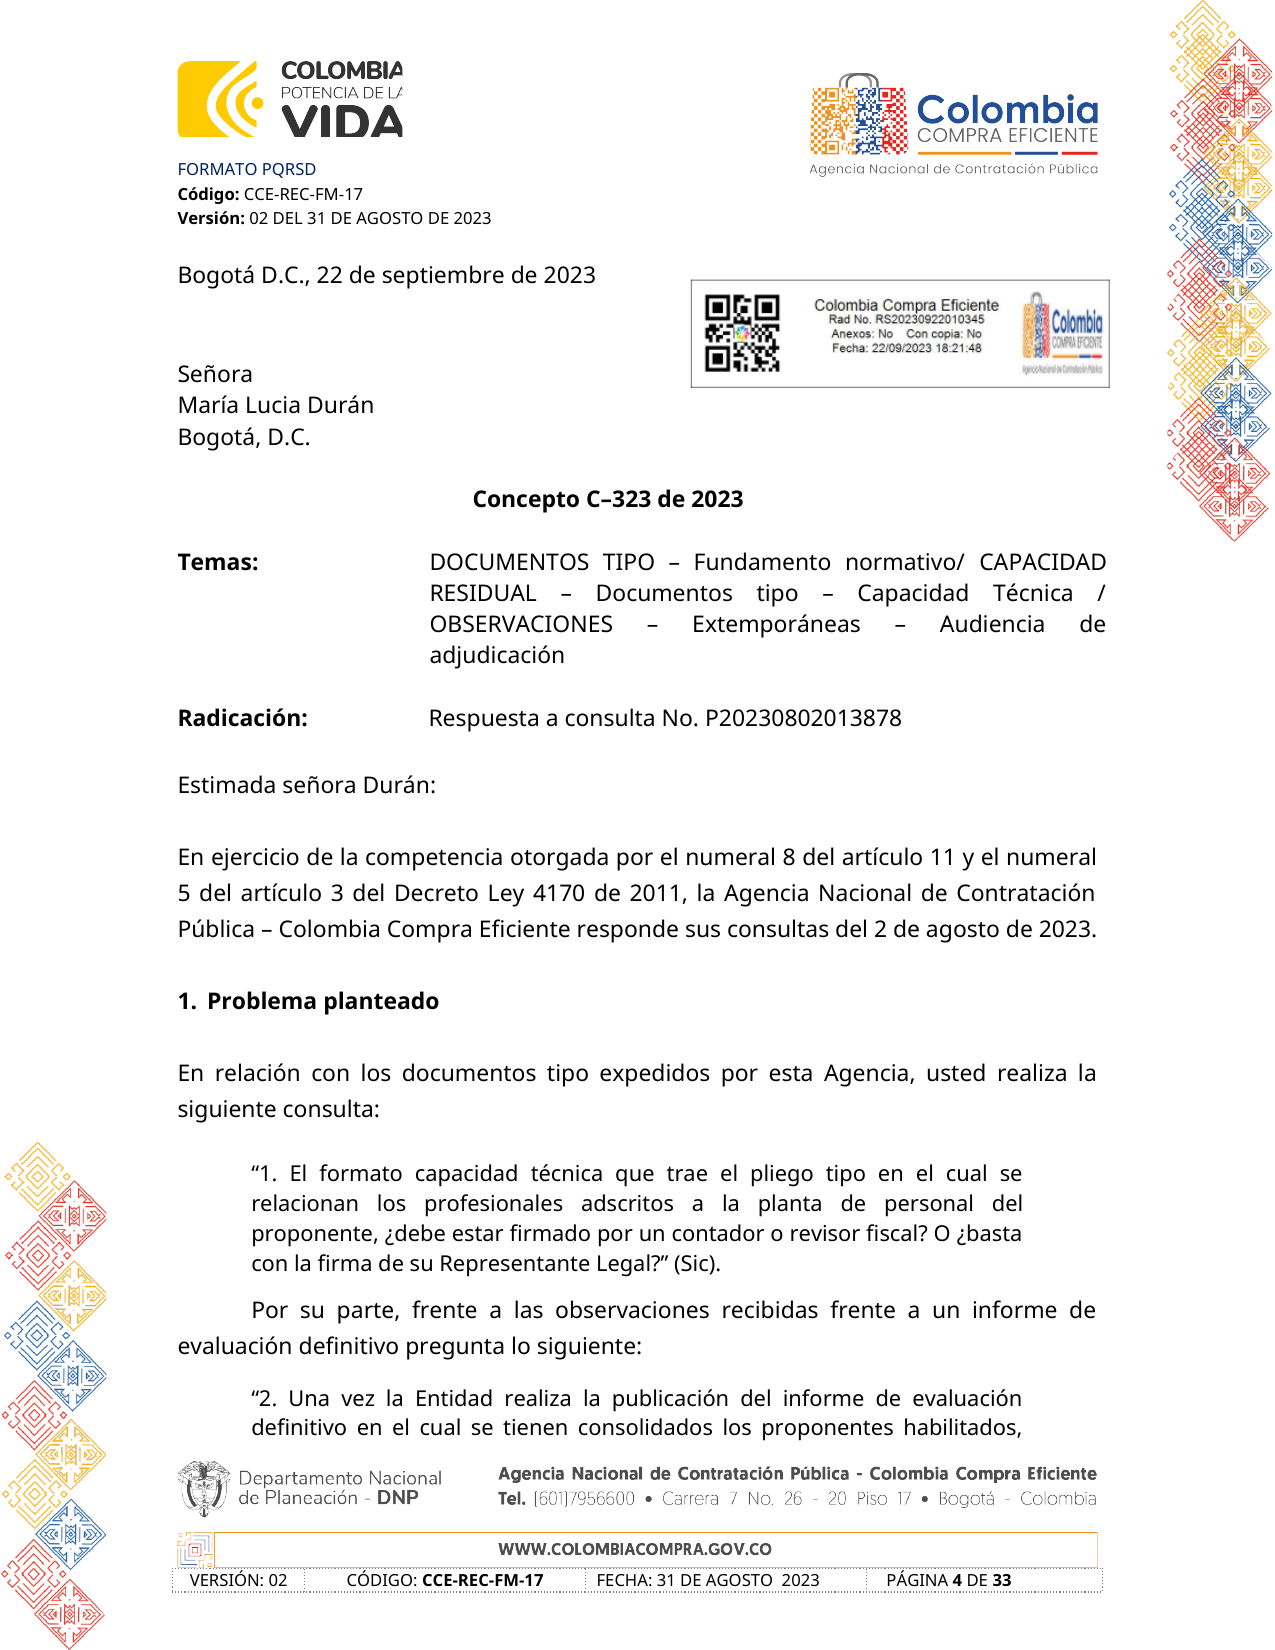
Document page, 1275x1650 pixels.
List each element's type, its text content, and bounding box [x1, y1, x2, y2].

picture [684, 267, 1126, 403]
picture [177, 1461, 1098, 1568]
text Por su parte, frente a las observaciones recibidas frente a un informe de evaluación definitivo pregunta lo siguiente: [177, 1294, 1098, 1361]
text Señora [177, 358, 1098, 389]
text Bogotá D.C., 22 de septiembre de 2023 [177, 259, 1098, 291]
list Problema planteado [177, 985, 1098, 1016]
text En relación con los documentos tipo expedidos por esta Agencia, usted realiza la siguiente consulta: [177, 1057, 1098, 1124]
text Concepto C–323 de 2023 [398, 483, 1098, 514]
picture [177, 61, 402, 137]
text María Lucia Durán [177, 389, 1098, 421]
text “1. El formato capacidad técnica que trae el pliego tipo en el cual se relacionan los profesionales adscritos a la planta de personal del proponente, ¿debe estar firmado por un contador o revisor fiscal? O ¿basta con la firma de su Representante Legal?” (Sic). [251, 1158, 1024, 1277]
text Estimada señora Durán: [177, 769, 1098, 800]
table_header Temas: [177, 546, 428, 671]
table_cell Radicación: [177, 671, 428, 733]
table_header DOCUMENTOS TIPO – Fundamento normativo/ CAPACIDAD RESIDUAL – Documentos tipo – Capacidad Técnica / OBSERVACIONES – Extemporáneas – Audiencia de adjudicación [428, 546, 1107, 671]
text En ejercicio de la competencia otorgada por el numeral 8 del artículo 11 y el numeral 5 del artículo 3 del Decreto Ley 4170 de 2011, la Agencia Nacional de Contratación Pública – Colombia Compra Eficiente responde sus consultas del 2 de agosto de 2023. [177, 841, 1098, 944]
picture [0, 1141, 106, 1648]
picture [809, 73, 1098, 177]
text Bogotá, D.C. [177, 421, 1098, 452]
table_cell Respuesta a consulta No. P20230802013878 [428, 671, 1107, 733]
picture [1165, 0, 1272, 539]
